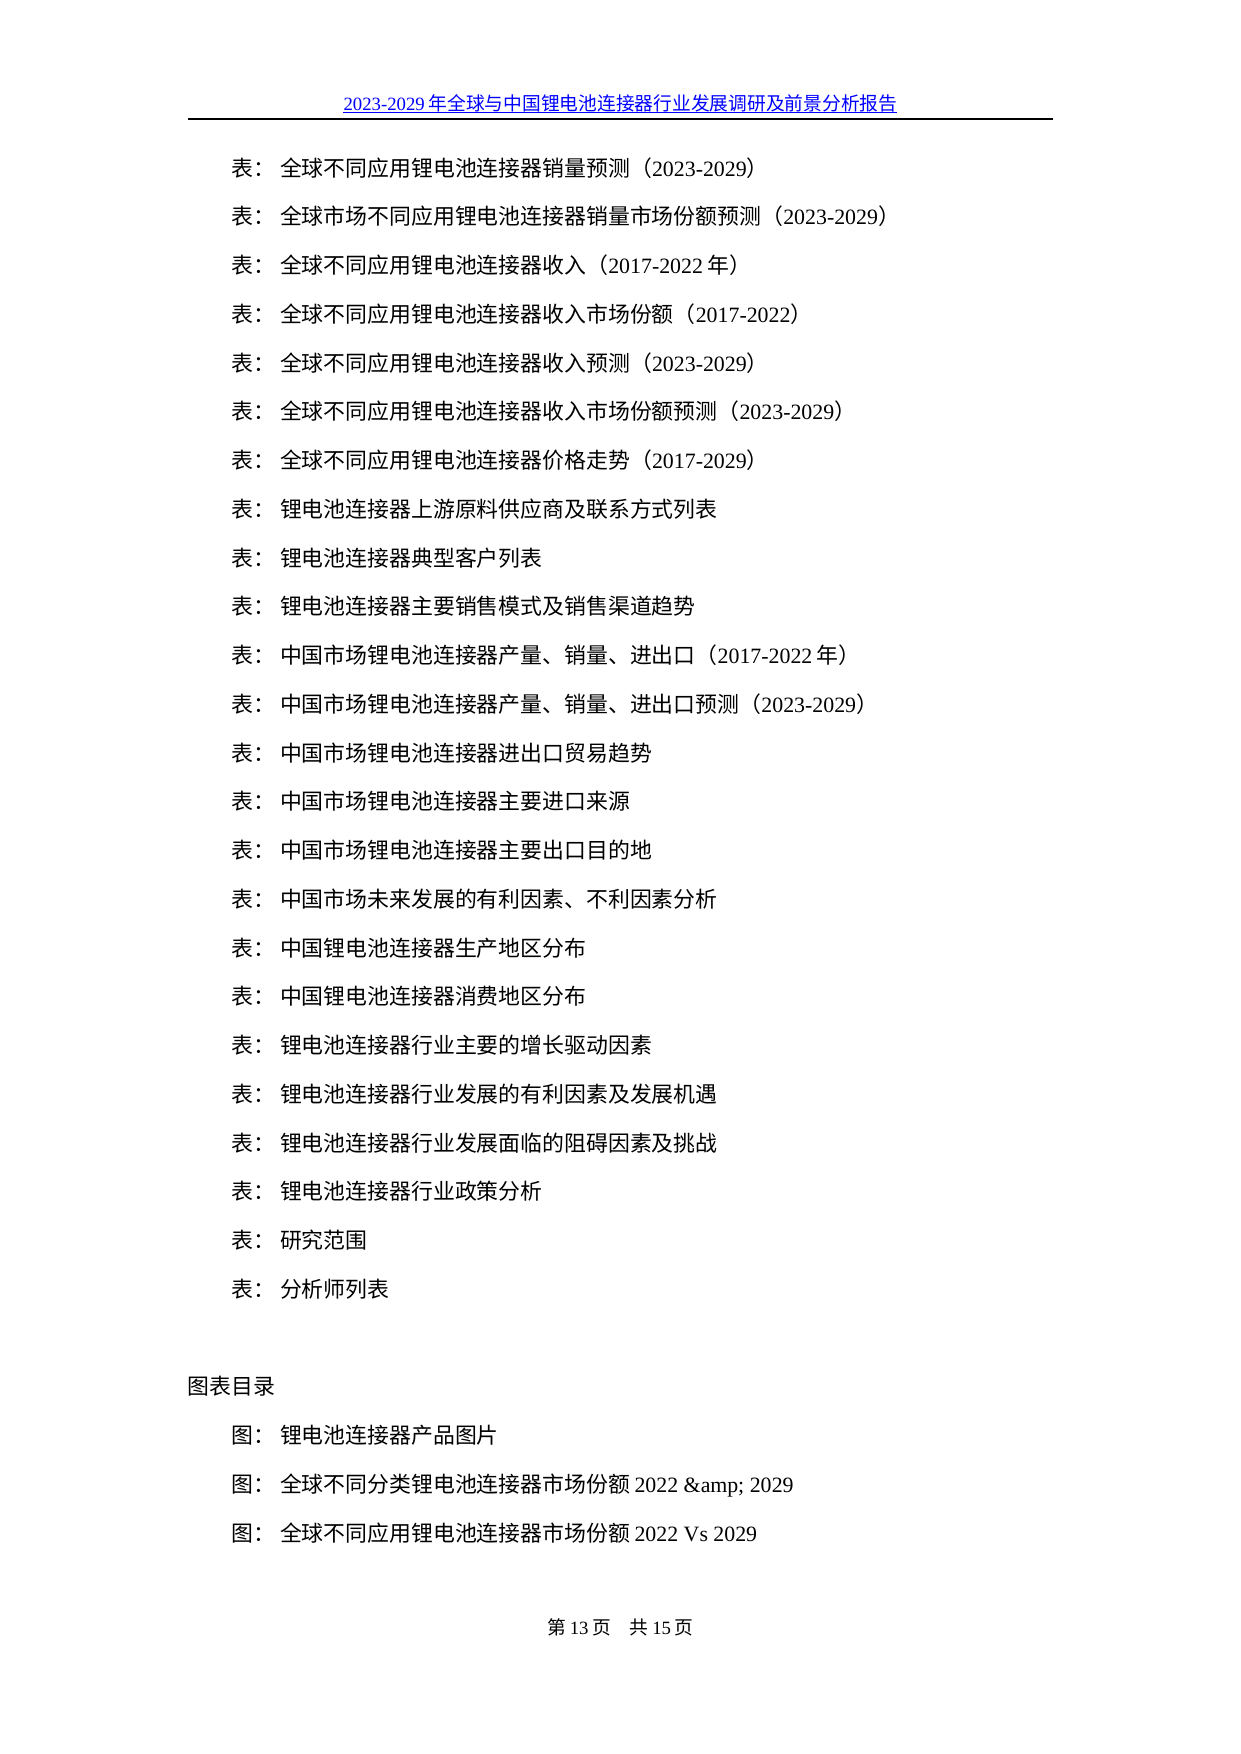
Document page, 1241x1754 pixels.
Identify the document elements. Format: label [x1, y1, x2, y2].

text [187, 150, 1053, 1548]
